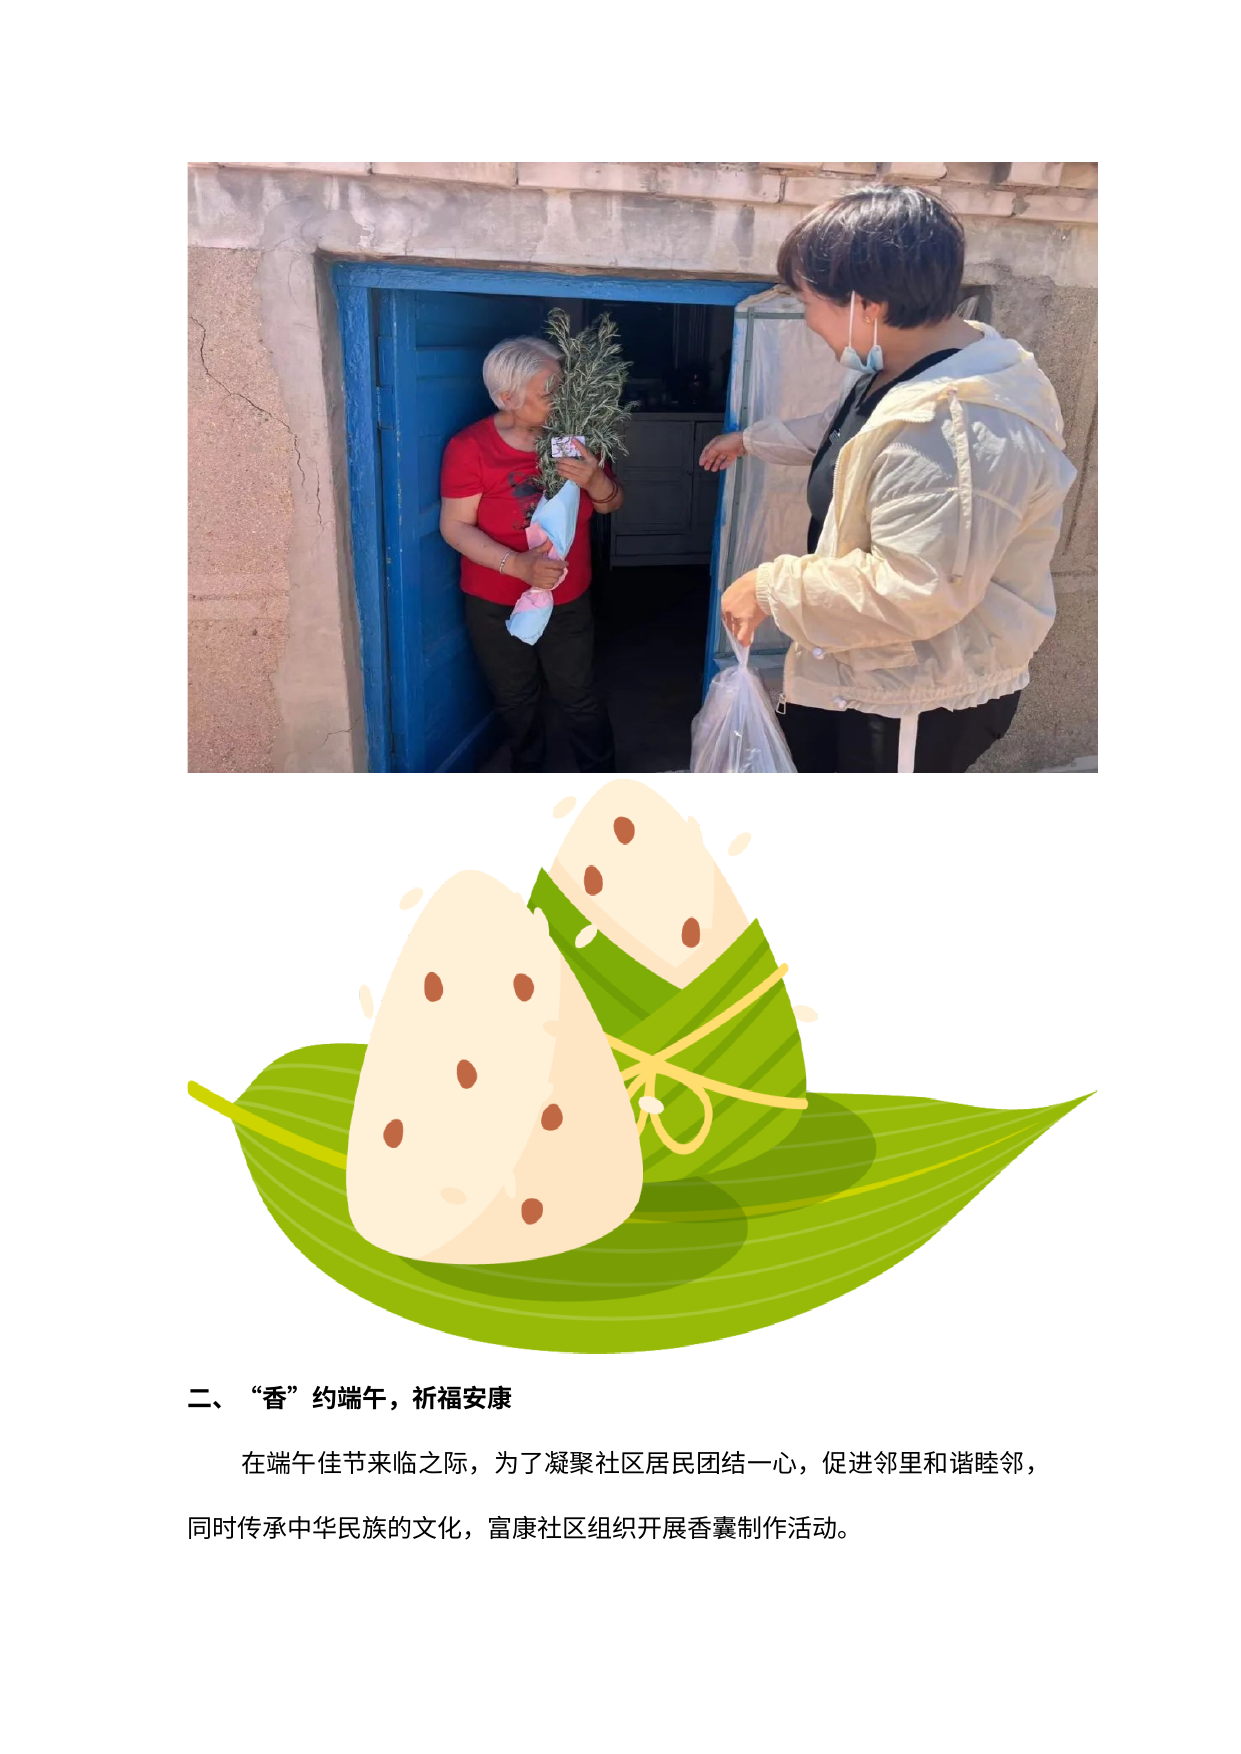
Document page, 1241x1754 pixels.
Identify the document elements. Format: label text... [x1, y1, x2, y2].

text 二、“香”约端午，祈福安康 [187, 1364, 1053, 1429]
picture [187, 162, 1098, 773]
picture [187, 779, 1098, 1354]
text 在端午佳节来临之际，为了凝聚社区居民团结一心，促进邻里和谐睦邻，同时传承中华民族的文化，富康社区组织开展香囊制作活动。 [187, 1429, 1053, 1559]
